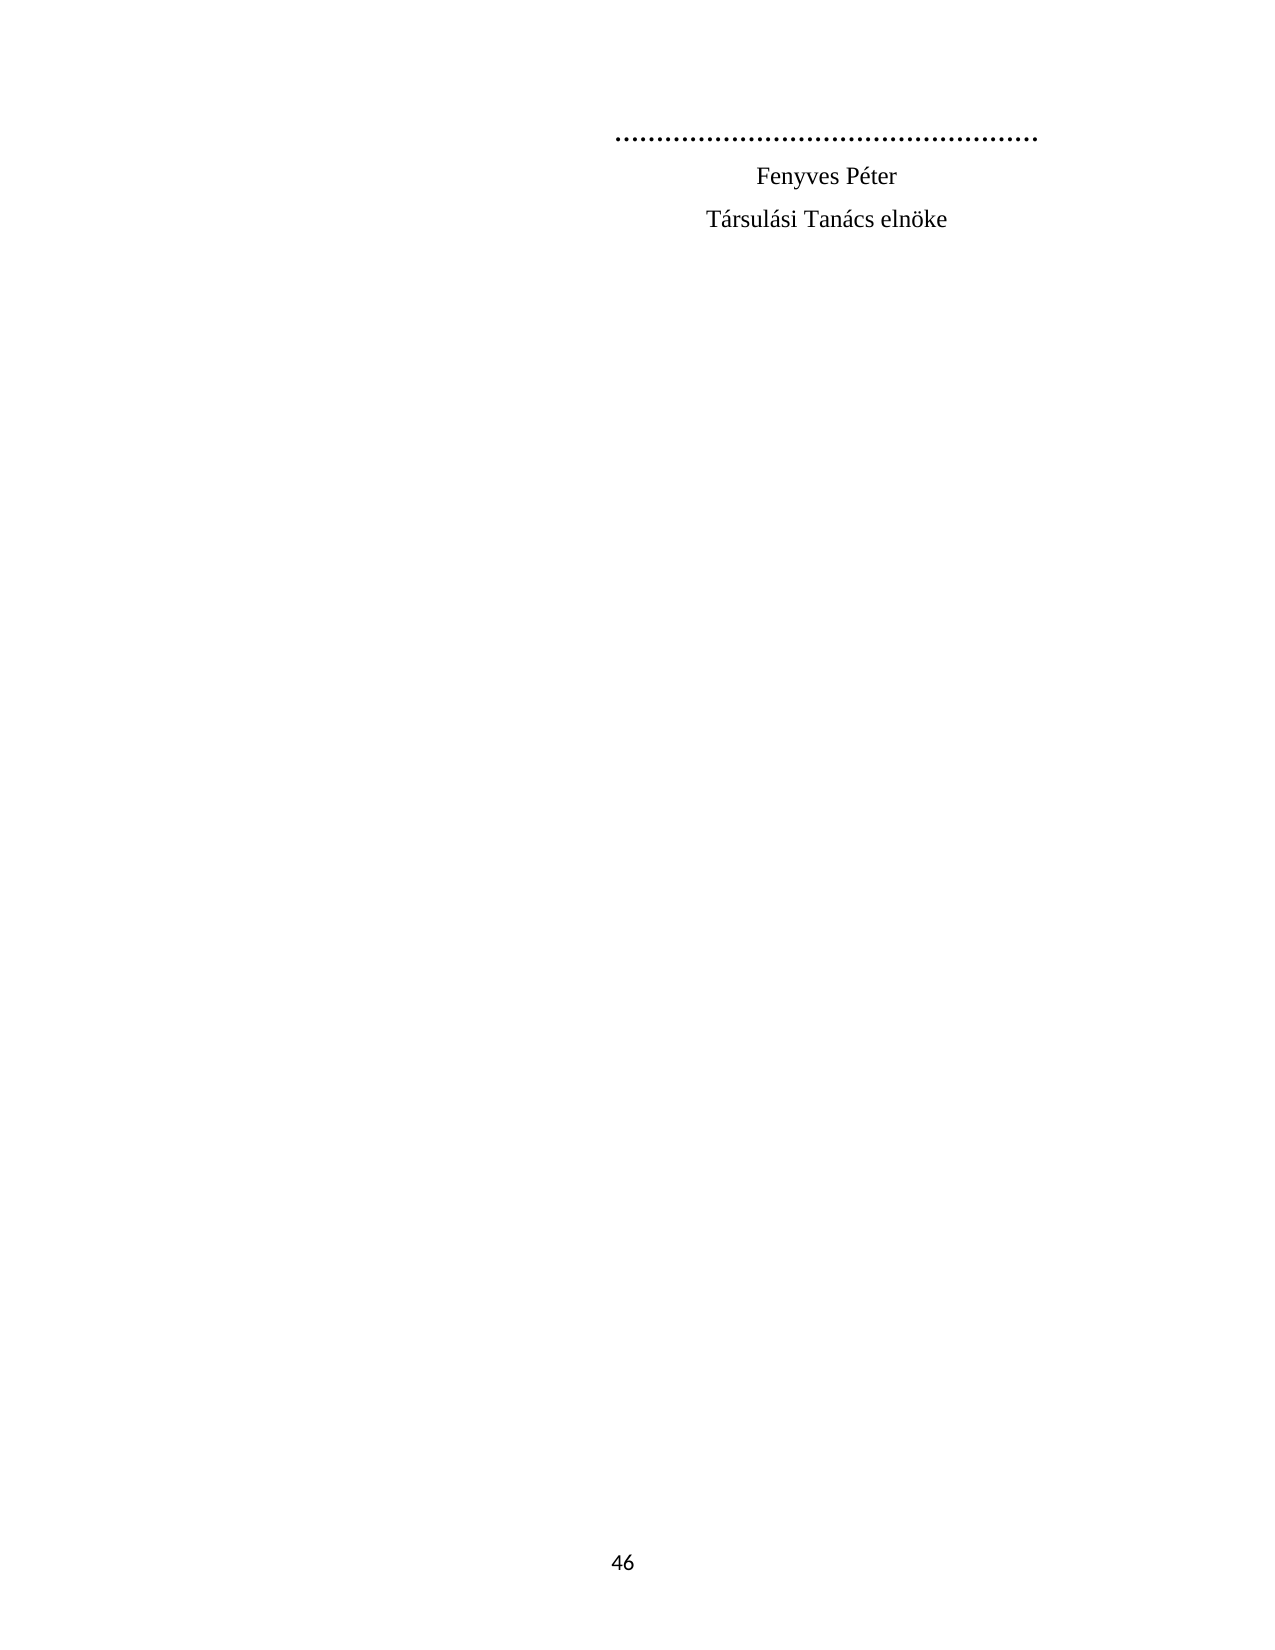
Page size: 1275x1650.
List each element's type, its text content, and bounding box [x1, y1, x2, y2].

text Fenyves Péter [118, 161, 1127, 190]
text Társulási Tanács elnöke [118, 204, 1127, 233]
text …………………………………………… [118, 118, 1127, 147]
